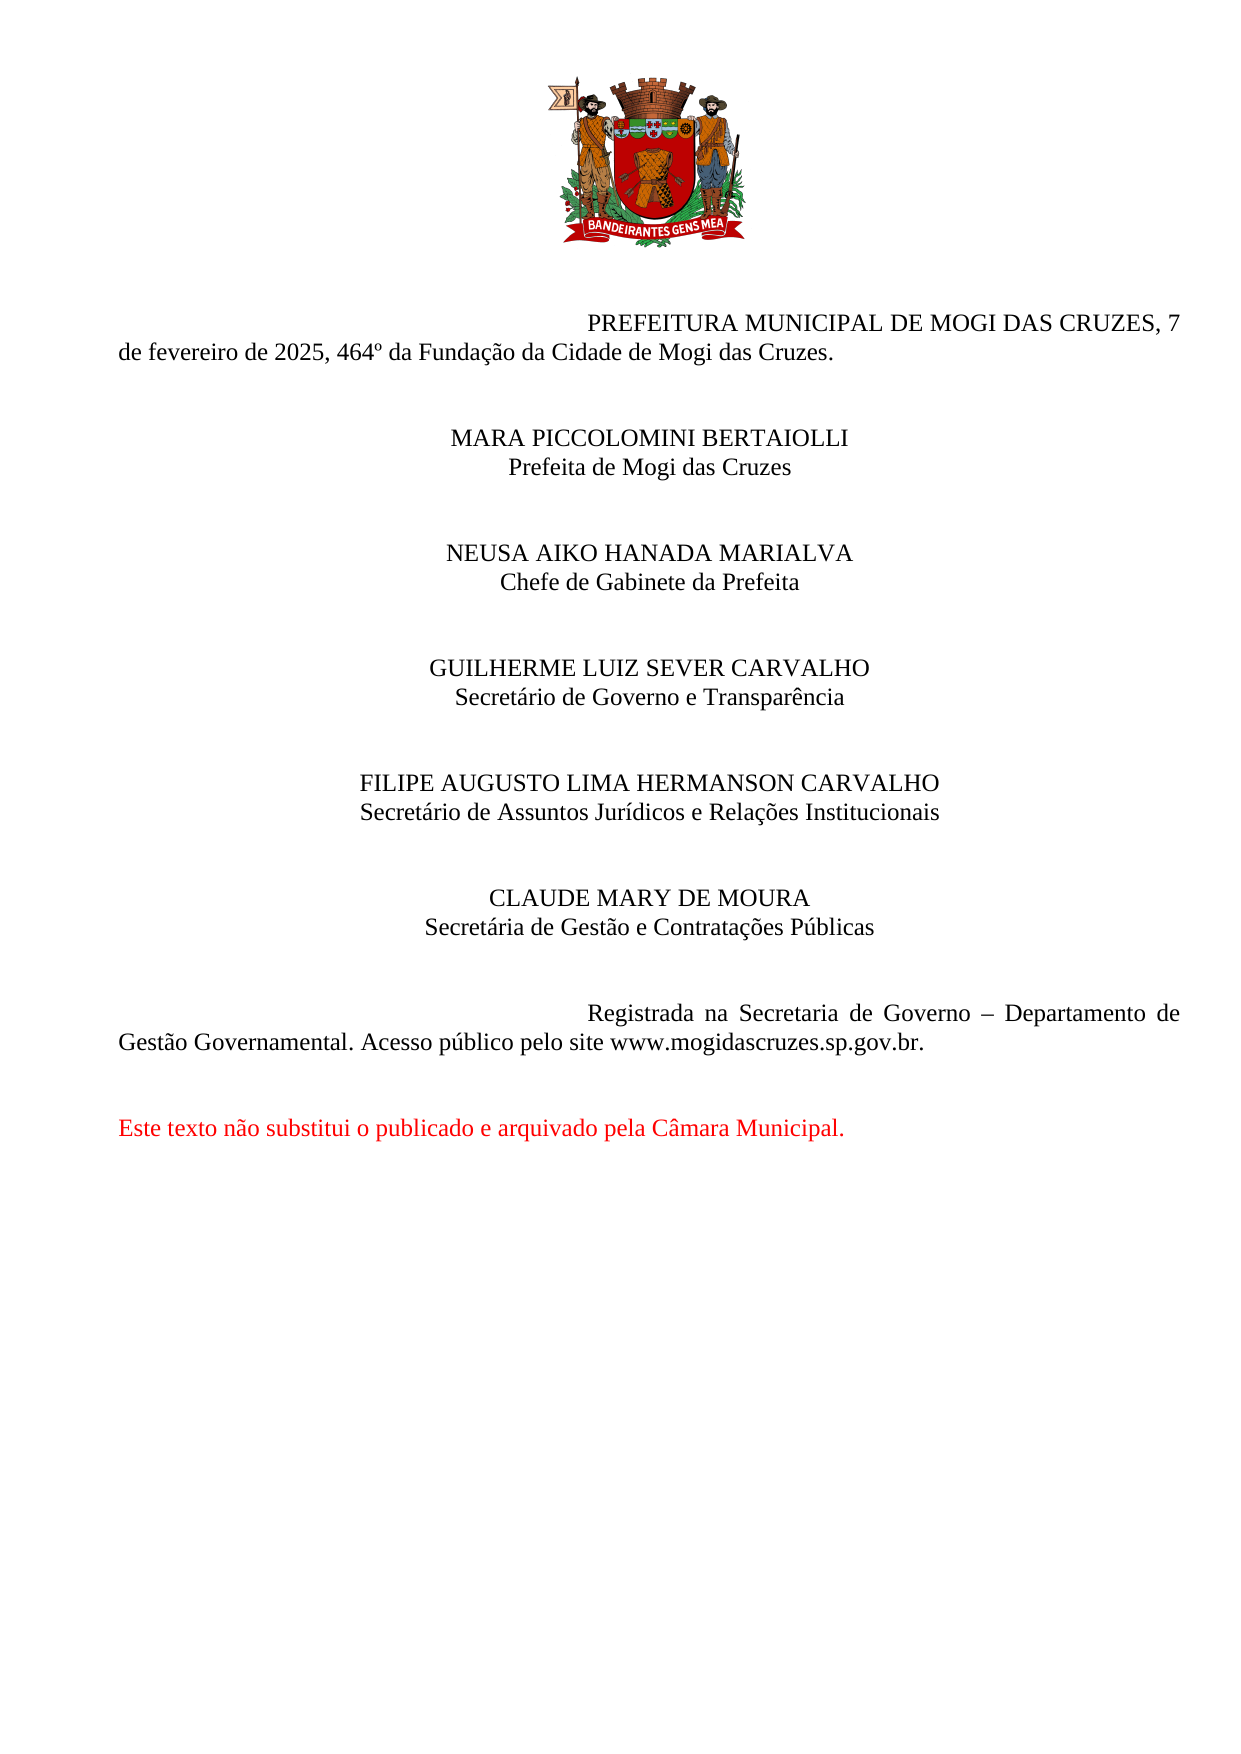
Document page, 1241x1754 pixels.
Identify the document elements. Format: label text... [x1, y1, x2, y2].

text Registrada na Secretaria de Governo – Departamento de Gestão Governamental. Acesso público pelo site www.mogidascruzes.sp.gov.br. [118, 998, 1181, 1055]
text NEUSA AIKO HANADA MARIALVA [118, 538, 1181, 567]
text FILIPE AUGUSTO LIMA HERMANSON CARVALHO [118, 768, 1181, 797]
text MARA PICCOLOMINI BERTAIOLLI [118, 423, 1181, 452]
text Secretária de Gestão e Contratações Públicas [118, 912, 1181, 940]
text Prefeita de Mogi das Cruzes [118, 452, 1181, 480]
text PREFEITURA MUNICIPAL DE MOGI DAS CRUZES, 7 de fevereiro de 2025, 464º da Fundação da Cidade de Mogi das Cruzes. [118, 308, 1181, 365]
picture [546, 73, 753, 251]
text Este texto não substitui o publicado e arquivado pela Câmara Municipal. [118, 1113, 1181, 1142]
text GUILHERME LUIZ SEVER CARVALHO [118, 653, 1181, 682]
text CLAUDE MARY DE MOURA [118, 883, 1181, 912]
text Chefe de Gabinete da Prefeita [118, 567, 1181, 595]
text Secretário de Assuntos Jurídicos e Relações Institucionais [118, 797, 1181, 825]
text Secretário de Governo e Transparência [118, 682, 1181, 710]
